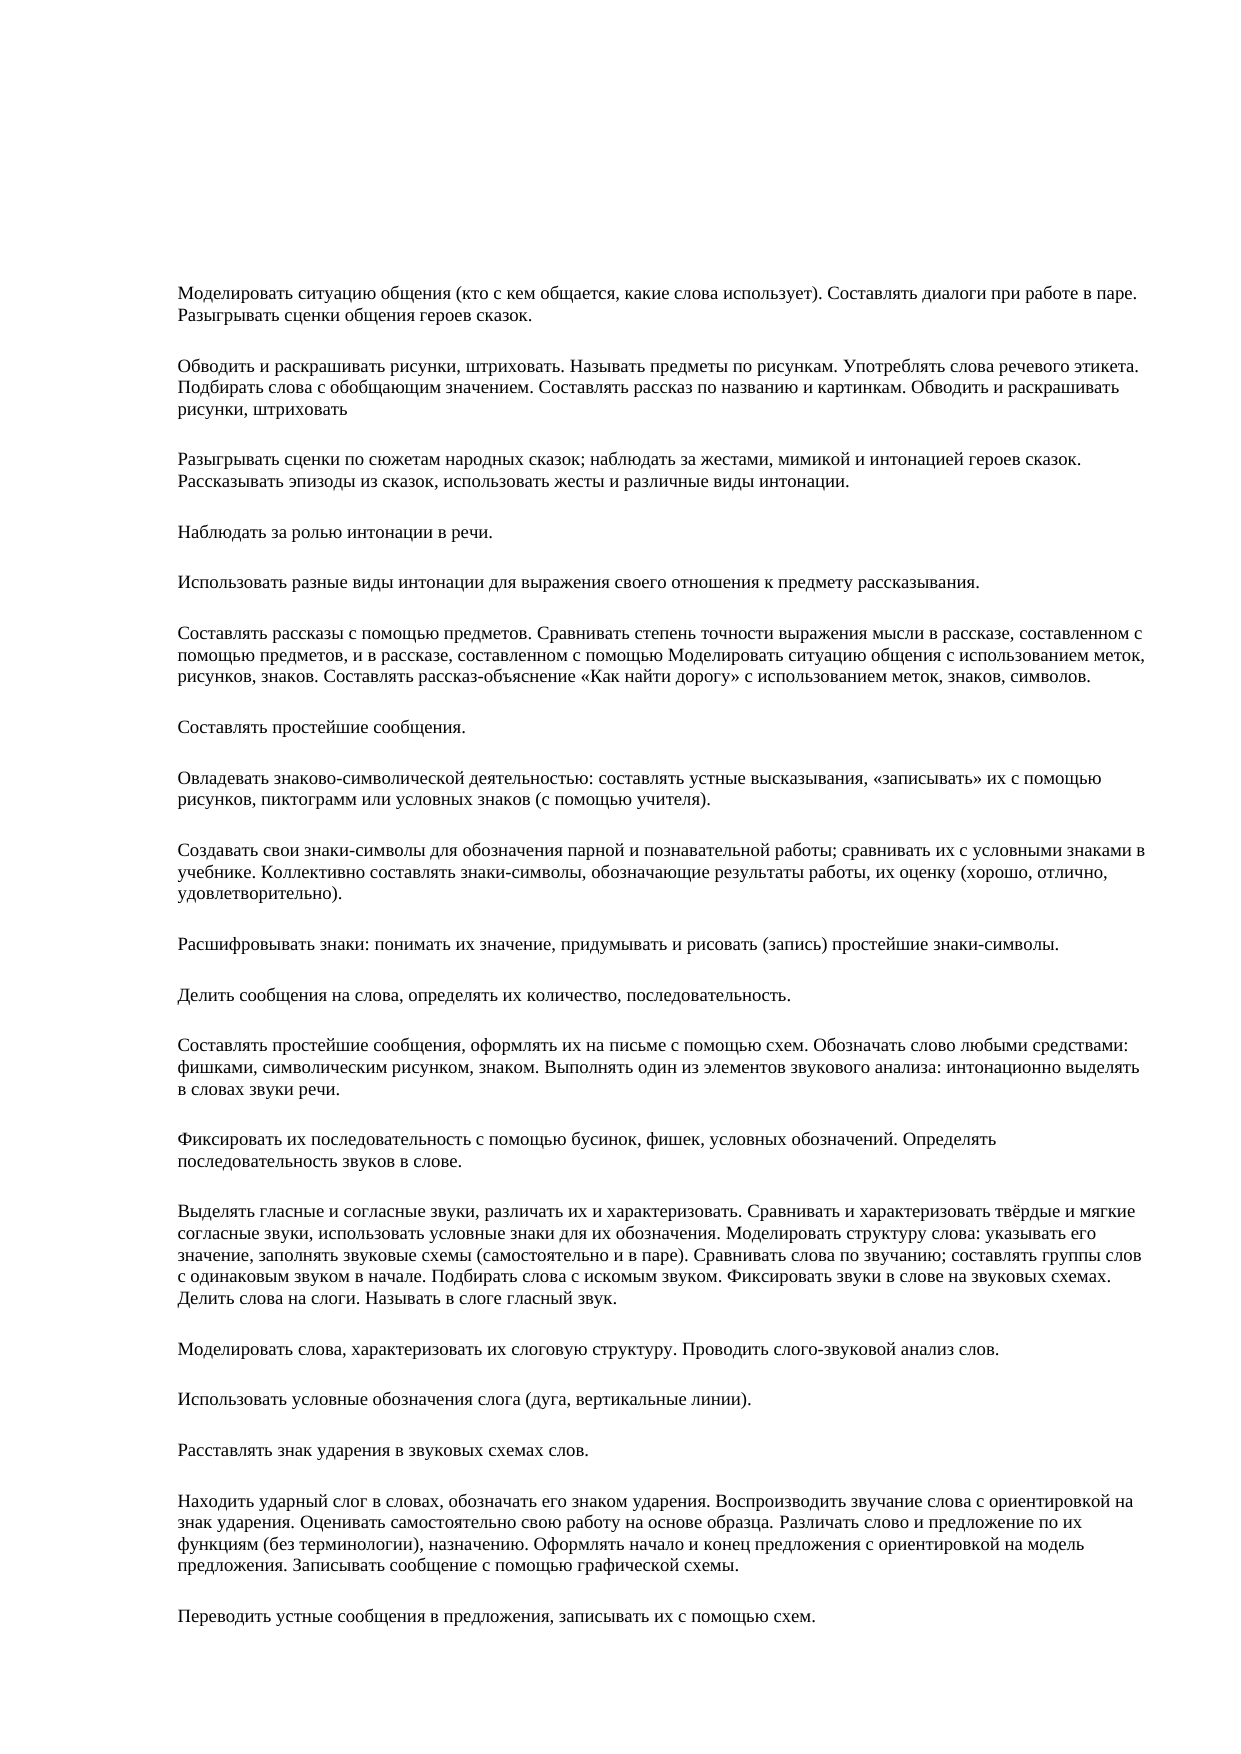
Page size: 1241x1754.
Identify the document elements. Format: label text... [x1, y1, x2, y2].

text Составлять простейшие сообщения, оформлять их на письме с помощью схем. Обозначать слово любыми средствами: фишками, символическим рисунком, знаком. Выполнять один из элементов звукового анализа: интонационно выделять в словах звуки речи. [177, 1034, 1152, 1099]
text Моделировать слова, характеризовать их слоговую структуру. Проводить слого-звуковой анализ слов. [177, 1337, 1152, 1359]
text Обводить и раскрашивать рисунки, штриховать. Называть предметы по рисункам. Употреблять слова речевого этикета. Подбирать слова с обобщающим значением. Составлять рассказ по названию и картинкам. Обводить и раскрашивать рисунки, штриховать [177, 354, 1152, 419]
text Составлять простейшие сообщения. [177, 716, 1152, 737]
text Создавать свои знаки-символы для обозначения парной и познавательной работы; сравнивать их с условными знаками в учебнике. Коллективно составлять знаки-символы, обозначающие результаты работы, их оценку (хорошо, отлично, удовлетворительно). [177, 839, 1152, 904]
text Разыгрывать сценки по сюжетам народных сказок; наблюдать за жестами, мимикой и интонацией героев сказок. Рассказывать эпизоды из сказок, использовать жесты и различные виды интонации. [177, 448, 1152, 491]
text Расставлять знак ударения в звуковых схемах слов. [177, 1439, 1152, 1460]
text Моделировать ситуацию общения (кто с кем общается, какие слова использует). Составлять диалоги при работе в паре. Разыгрывать сценки общения героев сказок. [177, 282, 1152, 325]
text Выделять гласные и согласные звуки, различать их и характеризовать. Сравнивать и характеризовать твёрдые и мягкие согласные звуки, использовать условные знаки для их обозначения. Моделировать структуру слова: указывать его значение, заполнять звуковые схемы (самостоятельно и в паре). Сравнивать слова по звучанию; составлять группы слов с одинаковым звуком в начале. Подбирать слова с искомым звуком. Фиксировать звуки в слове на звуковых схемах. Делить слова на слоги. Называть в слоге гласный звук. [177, 1200, 1152, 1308]
text Делить сообщения на слова, определять их количество, последовательность. [177, 983, 1152, 1005]
text Переводить устные сообщения в предложения, записывать их с помощью схем. [177, 1605, 1152, 1627]
text Использовать условные обозначения слога (дуга, вертикальные линии). [177, 1388, 1152, 1410]
text Наблюдать за ролью интонации в речи. [177, 521, 1152, 542]
text Находить ударный слог в словах, обозначать его знаком ударения. Воспроизводить звучание слова с ориентировкой на знак ударения. Оценивать самостоятельно свою работу на основе образца. Различать слово и предложение по их функциям (без терминологии), назначению. Оформлять начало и конец предложения с ориентировкой на модель предложения. Записывать сообщение с помощью графической схемы. [177, 1489, 1152, 1576]
text Использовать разные виды интонации для выражения своего отношения к предмету рассказывания. [177, 571, 1152, 593]
text Фиксировать их последовательность с помощью бусинок, фишек, условных обозначений. Определять последовательность звуков в слове. [177, 1128, 1152, 1171]
text Составлять рассказы с помощью предметов. Сравнивать степень точности выражения мысли в рассказе, составленном с помощью предметов, и в рассказе, составленном с помощью Моделировать ситуацию общения с использованием меток, рисунков, знаков. Составлять рассказ-объяснение «Как найти дорогу» с использованием меток, знаков, символов. [177, 622, 1152, 687]
text Расшифровывать знаки: понимать их значение, придумывать и рисовать (запись) простейшие знаки-символы. [177, 933, 1152, 954]
text Овладевать знаково-символической деятельностью: составлять устные высказывания, «записывать» их с помощью рисунков, пиктограмм или условных знаков (с помощью учителя). [177, 767, 1152, 810]
